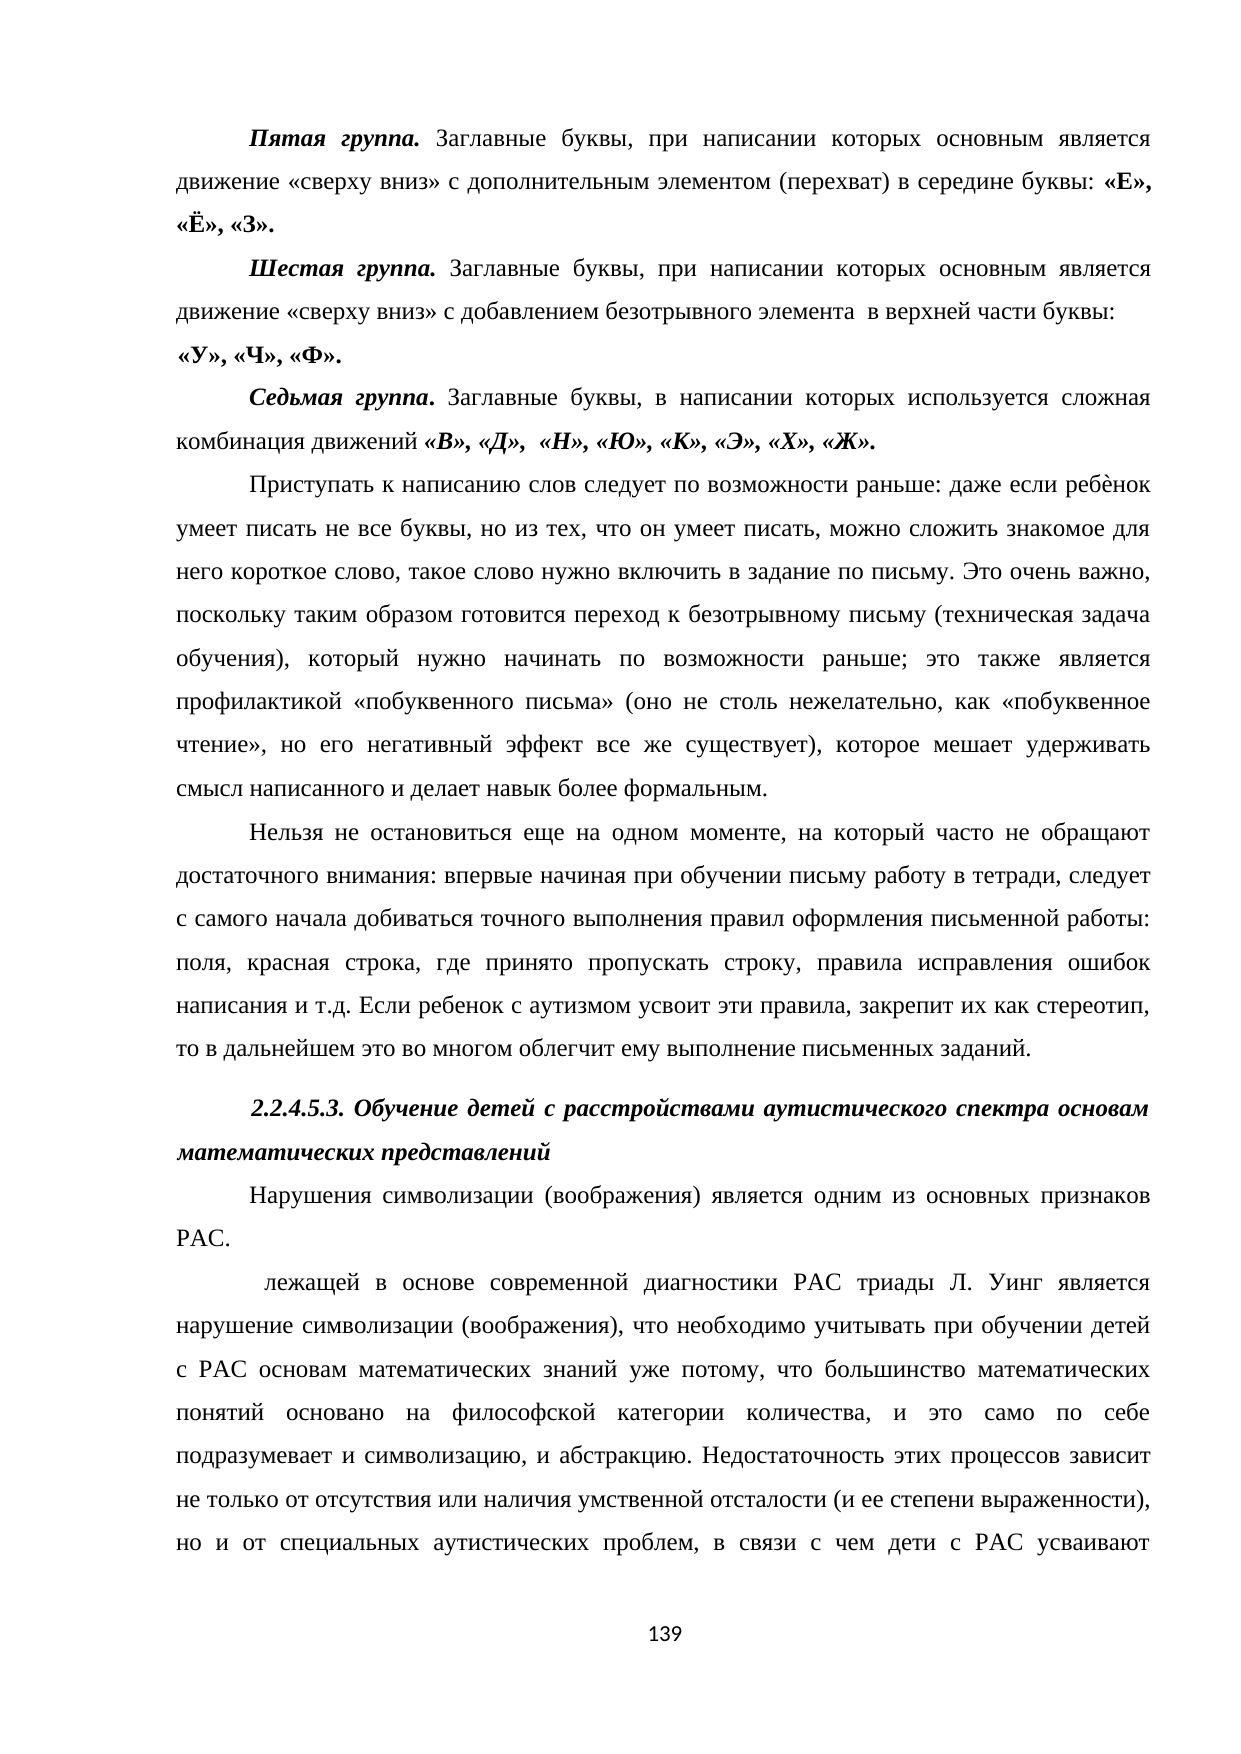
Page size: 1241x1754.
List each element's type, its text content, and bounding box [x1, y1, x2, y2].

text Нельзя не остановиться еще на одном моменте, на который часто не обращают достаточного внимания: впервые начиная при обучении письму работу в тетради, следует с самого начала добиваться точного выполнения правил оформления письменной работы: поля, красная строка, где принято пропускать строку, правила исправления ошибок написания и т.д. Если ребенок с аутизмом усвоит эти правила, закрепит их как стереотип, то в дальнейшем это во многом облегчит ему выполнение письменных заданий. [176, 817, 1151, 1062]
text Нарушения символизации (воображения) является одним из основных признаков РАС. [176, 1180, 1151, 1252]
text Шестая группа. Заглавные буквы, при написании которых основным является движение «сверху вниз» с добавлением безотрывного элемента в верхней части буквы: [176, 253, 1151, 325]
text Пятая группа. Заглавные буквы, при написании которых основным является движение «сверху вниз» с дополнительным элементом (перехват) в середине буквы: «Е», «Ё», «З». [176, 123, 1151, 238]
text 2.2.4.5.3. Обучение детей с расстройствами аутистического спектра основам математических представлений [177, 1093, 1152, 1165]
text Приступать к написанию слов следует по возможности раньше: даже если ребѐнок умеет писать не все буквы, но из тех, что он умеет писать, можно сложить знакомое для него короткое слово, такое слово нужно включить в задание по письму. Это очень важно, поскольку таким образом готовится переход к безотрывному письму (техническая задача обучения), который нужно начинать по возможности раньше; это также является профилактикой «побуквенного письма» (оно не столь нежелательно, как «побуквенное чтение», но его негативный эффект все же существует), которое мешает удерживать смысл написанного и делает навык более формальным. [176, 469, 1151, 802]
text «У», «Ч», «Ф». [177, 340, 1152, 369]
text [176, 1267, 1151, 1556]
text Седьмая группа. Заглавные буквы, в написании которых используется сложная комбинация движений «В», «Д», «Н», «Ю», «К», «Э», «Х», «Ж». [176, 382, 1151, 454]
